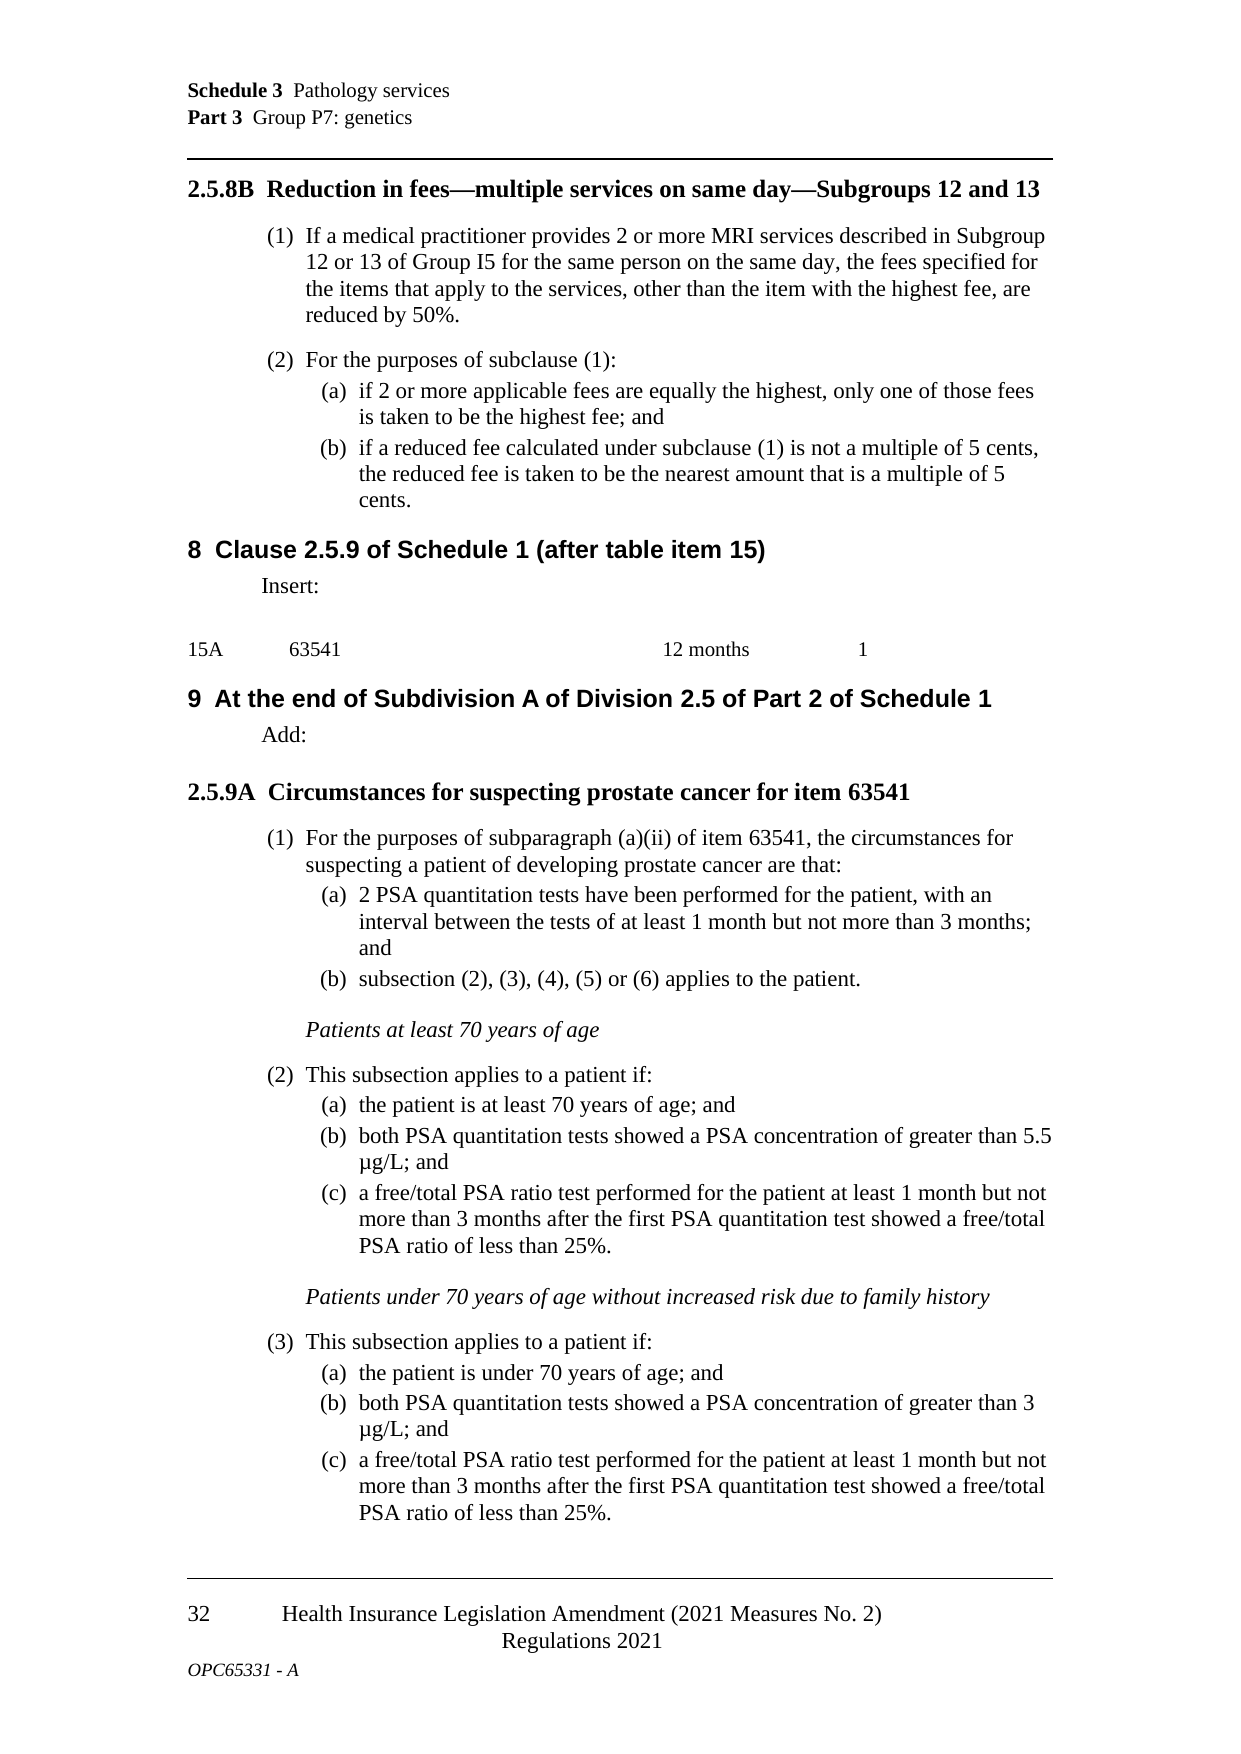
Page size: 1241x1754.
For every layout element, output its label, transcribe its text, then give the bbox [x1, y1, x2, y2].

text (b) both PSA quantitation tests showed a PSA concentration of greater than 3 µg/L; and [187, 1389, 1053, 1442]
text (a) the patient is under 70 years of age; and [187, 1359, 1053, 1385]
table_header 63541 [278, 630, 651, 661]
text (c) a free/total PSA ratio test performed for the patient at least 1 month but not more than 3 months after the first PSA quantitation test showed a free/total PSA ratio of less than 25%. [187, 1446, 1053, 1525]
text Patients at least 70 years of age [305, 1016, 1053, 1042]
table_header 1 [846, 630, 1042, 661]
text Insert: [261, 573, 1053, 599]
text 2.5.8B Reduction in fees—multiple services on same day—Subgroups 12 and 13 [187, 174, 1053, 203]
text (1) If a medical practitioner provides 2 or more MRI services described in Subgroup 12 or 13 of Group I5 for the same person on the same day, the fees specified for the items that apply to the services, other than the item with the highest fee, are reduced by 50%. [187, 222, 1053, 327]
text Add: [261, 721, 1053, 748]
text Patients under 70 years of age without increased risk due to family history [305, 1283, 1053, 1309]
text (2) This subsection applies to a patient if: [187, 1061, 1053, 1087]
table_header 15A [176, 630, 278, 661]
text 2.5.9A Circumstances for suspecting prostate cancer for item 63541 [187, 777, 1053, 806]
text (b) both PSA quantitation tests showed a PSA concentration of greater than 5.5 µg/L; and [187, 1122, 1053, 1175]
text 8 Clause 2.5.9 of Schedule 1 (after table item 15) [187, 536, 1053, 564]
text 9 At the end of Subdivision A of Division 2.5 of Part 2 of Schedule 1 [187, 684, 1053, 713]
text (3) This subsection applies to a patient if: [187, 1328, 1053, 1354]
text (b) if a reduced fee calculated under subclause (1) is not a multiple of 5 cents, the reduced fee is taken to be the nearest amount that is a multiple of 5 cents. [187, 433, 1053, 513]
text (a) the patient is at least 70 years of age; and [187, 1092, 1053, 1118]
text (2) For the purposes of subclause (1): [187, 346, 1053, 372]
text (b) subsection (2), (3), (4), (5) or (6) applies to the patient. [187, 964, 1053, 991]
table_header 12 months [651, 630, 846, 661]
text (a) 2 PSA quantitation tests have been performed for the patient, with an interval between the tests of at least 1 month but not more than 3 months; and [187, 881, 1053, 960]
text (c) a free/total PSA ratio test performed for the patient at least 1 month but not more than 3 months after the first PSA quantitation test showed a free/total PSA ratio of less than 25%. [187, 1179, 1053, 1258]
text (1) For the purposes of subparagraph (a)(ii) of item 63541, the circumstances for suspecting a patient of developing prostate cancer are that: [187, 824, 1053, 877]
text (a) if 2 or more applicable fees are equally the highest, only one of those fees is taken to be the highest fee; and [187, 377, 1053, 429]
